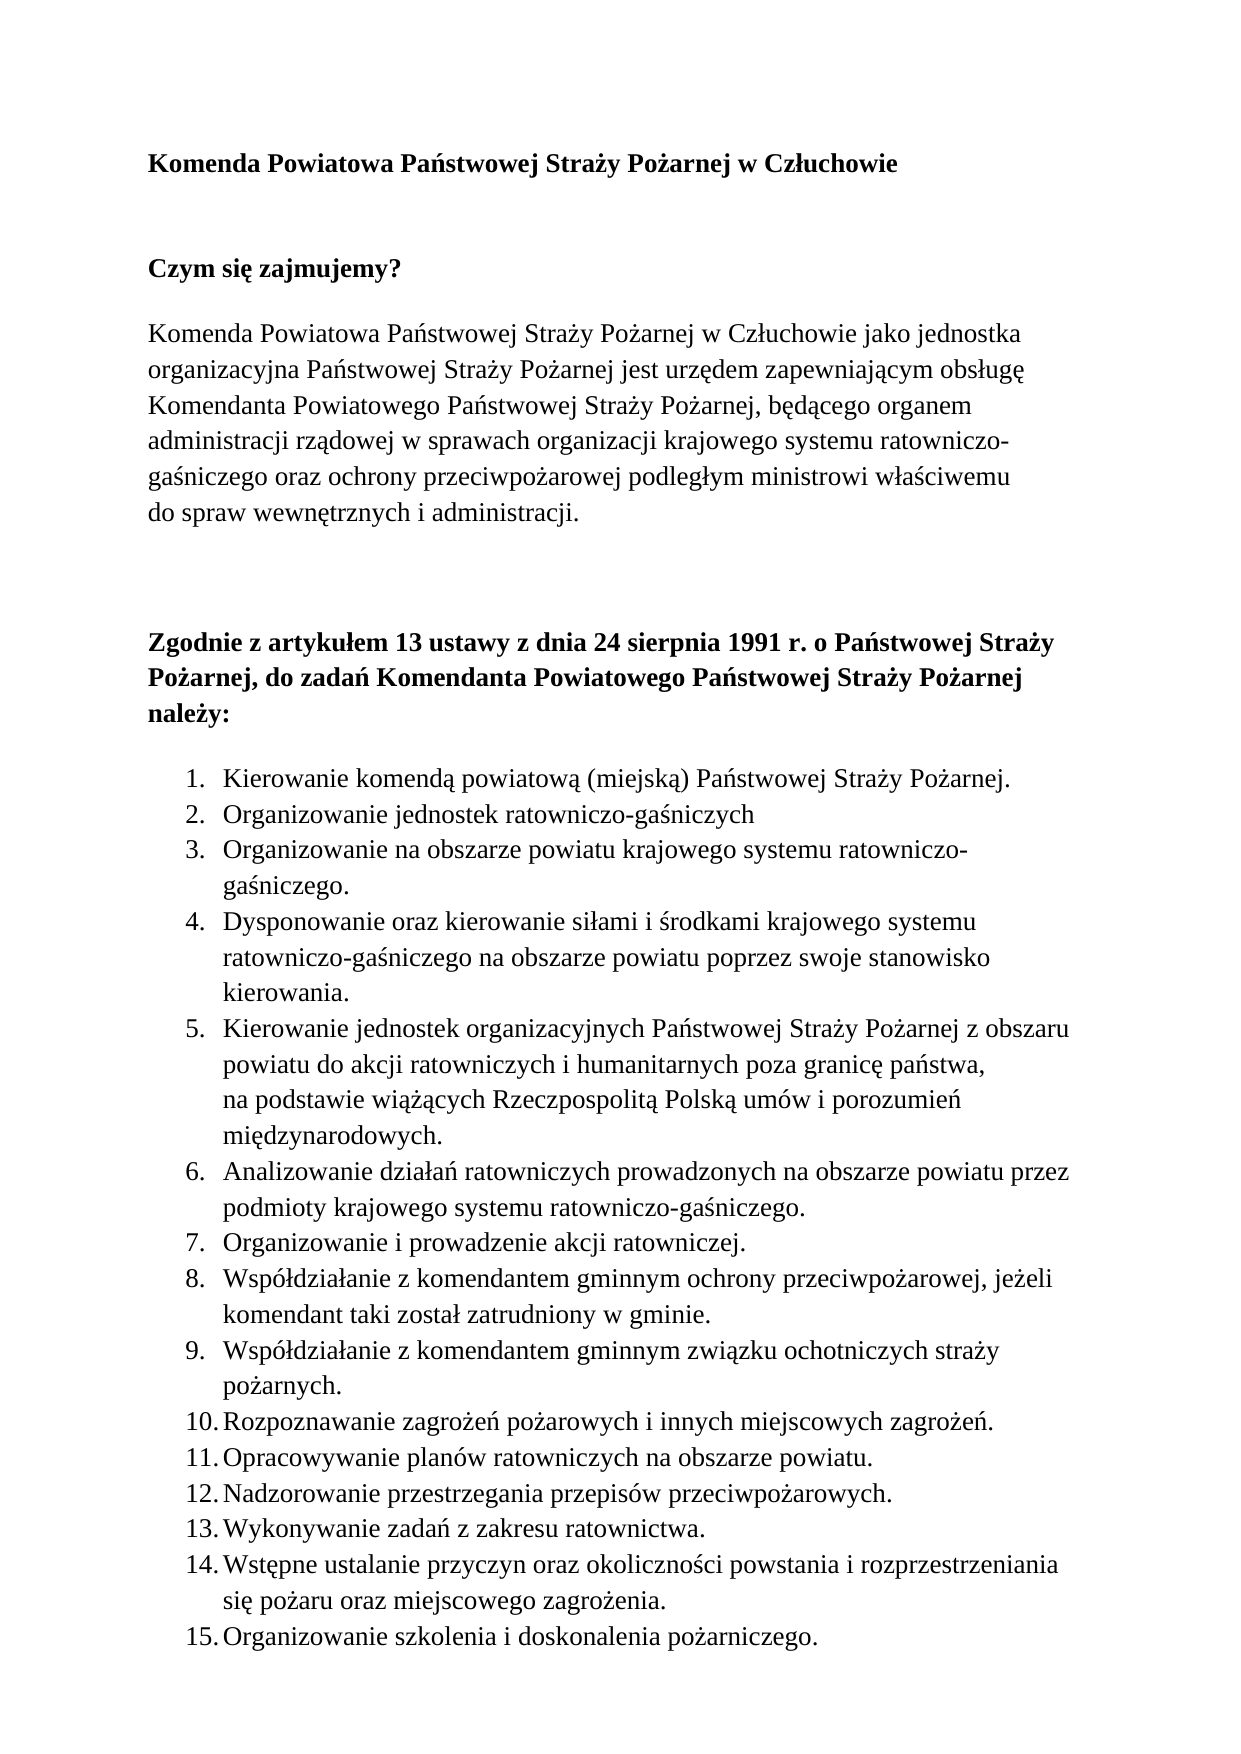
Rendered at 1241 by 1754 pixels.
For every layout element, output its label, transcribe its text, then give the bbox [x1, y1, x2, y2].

subtitle Zgodnie z artykułem 13 ustawy z dnia 24 sierpnia 1991 r. o Państwowej Straży Pożarnej, do zadań Komendanta Powiatowego Państwowej Straży Pożarnej należy: [148, 626, 1093, 728]
text Czym się zajmujemy? [148, 252, 1093, 283]
subtitle Kierowanie jednostek organizacyjnych Państwowej Straży Pożarnej z obszaru powiatu do akcji ratowniczych i humanitarnych poza granicę państwa, na podstawie wiążących Rzeczpospolitą Polską umów i porozumień międzynarodowych. [185, 1129, 1093, 1267]
subtitle Kierowanie komendą powiatową (miejską) Państwowej Straży Pożarnej. [185, 762, 1093, 793]
subtitle Dysponowanie oraz kierowanie siłami i środkami krajowego systemu ratowniczo-gaśniczego na obszarze powiatu poprzez swoje stanowisko kierowania. [185, 992, 1093, 1095]
subtitle Współdziałanie z komendantem gminnym ochrony przeciwpożarowej, jeżeli komendant taki został zatrudniony w gminie. [185, 1466, 1093, 1533]
text Komenda Powiatowa Państwowej Straży Pożarnej w Człuchowie [148, 148, 1093, 179]
subtitle Organizowanie jednostek ratowniczo-gaśniczych [185, 827, 1093, 858]
text Komenda Powiatowa Państwowej Straży Pożarnej w Człuchowie jako jednostka organizacyjna Państwowej Straży Pożarnej jest urzędem zapewniającym obsługę Komendanta Powiatowego Państwowej Straży Pożarnej, będącego organem administracji rządowej w sprawach organizacji krajowego systemu ratowniczo-gaśniczego oraz ochrony przeciwpożarowej podległym ministrowi właściwemu do spraw wewnętrznych i administracji. [148, 317, 1093, 527]
subtitle Współdziałanie z komendantem gminnym związku ochotniczych straży pożarnych. [185, 1567, 1093, 1634]
subtitle Analizowanie działań ratowniczych prowadzonych na obszarze powiatu przez podmioty krajowego systemu ratowniczo-gaśniczego. [185, 1301, 1093, 1368]
subtitle Organizowanie i prowadzenie akcji ratowniczej. [185, 1402, 1093, 1433]
subtitle Organizowanie na obszarze powiatu krajowego systemu ratowniczo-gaśniczego. [185, 892, 1093, 959]
